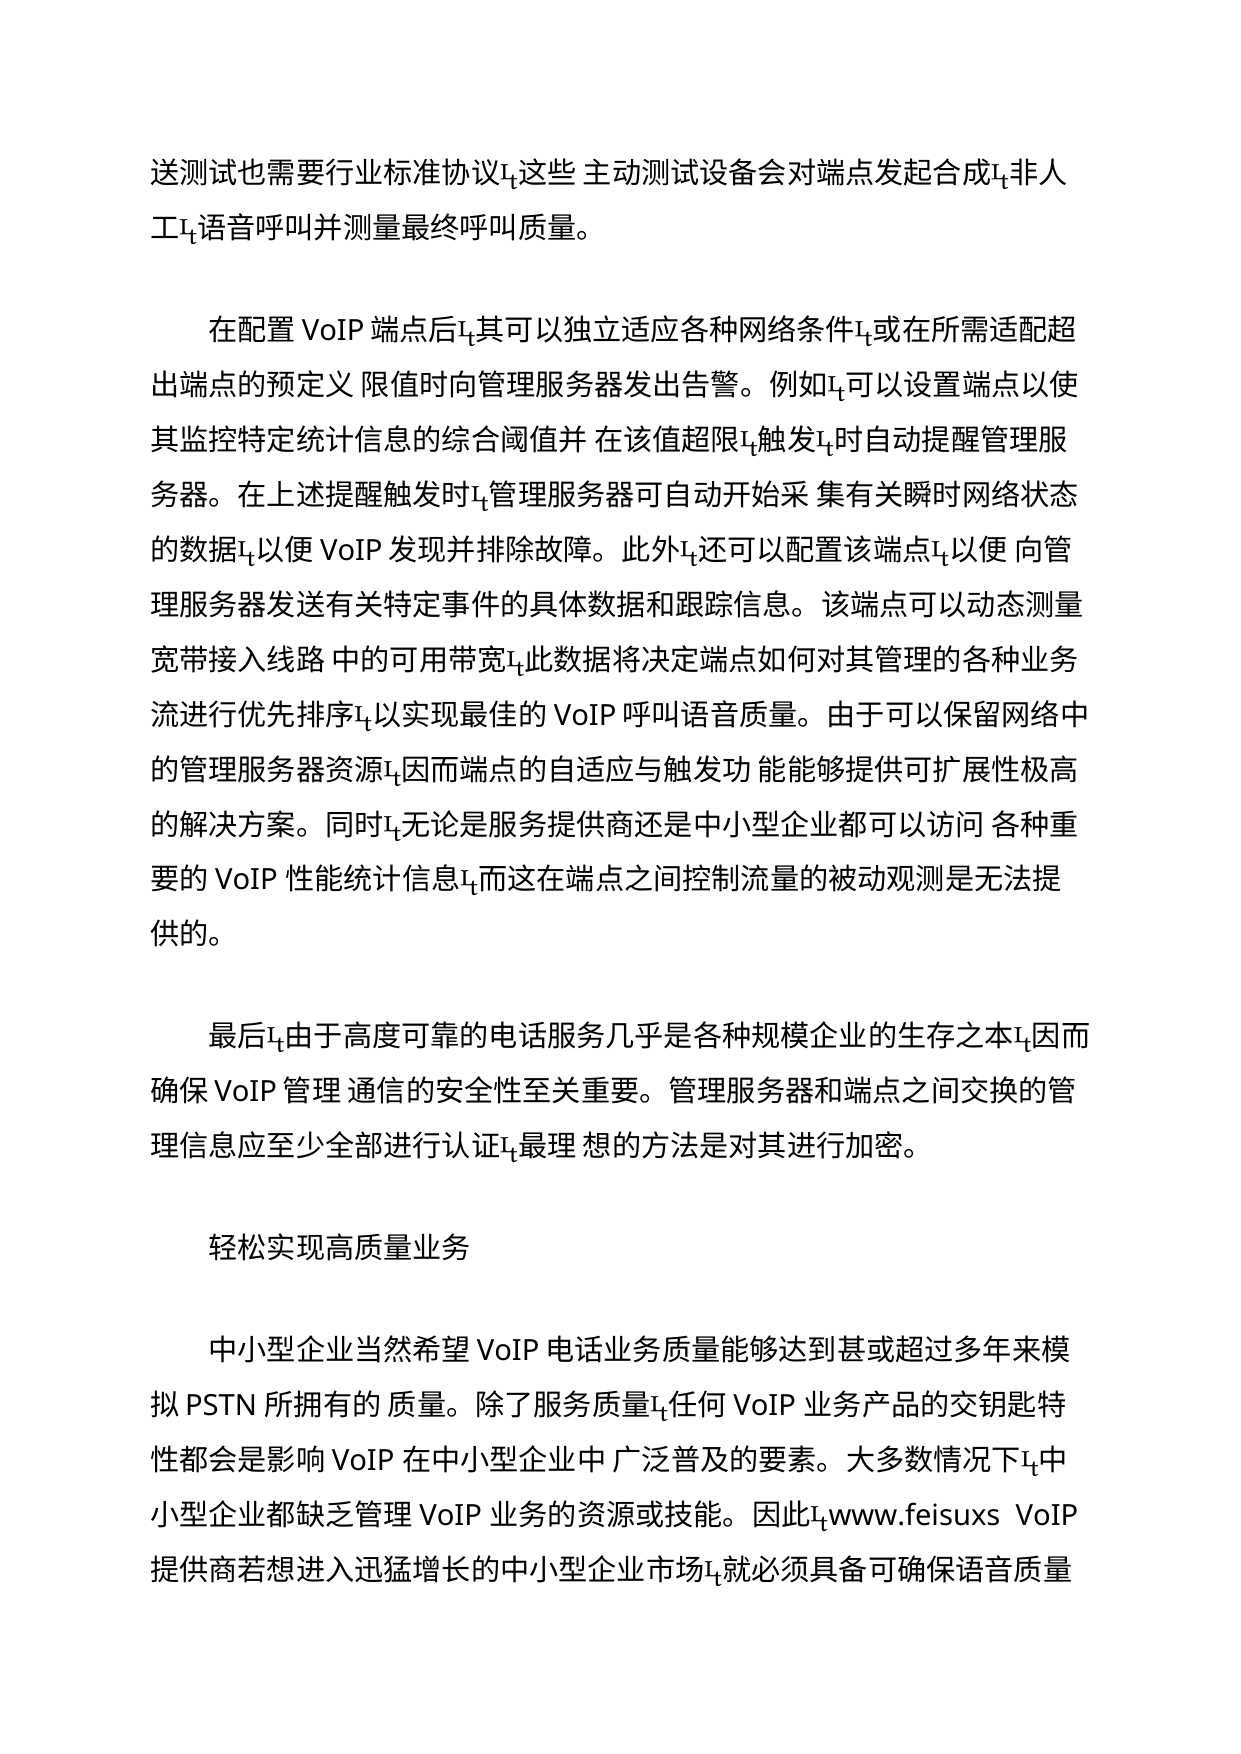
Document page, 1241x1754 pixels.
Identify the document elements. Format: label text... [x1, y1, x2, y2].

text 在配置VoIP端点后其可以独立适应各种网络条件或在所需适配超出端点的预定义 限值时向管理服务器发出告警。例如可以设置端点以使其监控特定统计信息的综合阈值并 在该值超限触发时自动提醒管理服务器。在上述提醒触发时管理服务器可自动开始采 集有关瞬时网络状态的数据以便VoIP发现并排除故障。此外还可以配置该端点以便 向管理服务器发送有关特定事件的具体数据和跟踪信息。该端点可以动态测量宽带接入线路 中的可用带宽此数据将决定端点如何对其管理的各种业务流进行优先排序以实现最佳的 VoIP呼叫语音质量。由于可以保留网络中的管理服务器资源因而端点的自适应与触发功 能能够提供可扩展性极高的解决方案。同时无论是服务提供商还是中小型企业都可以访问 各种重要的 VoIP 性能统计信息而这在端点之间控制流量的被动观测是无法提供的。 [150, 307, 1090, 953]
text 轻松实现高质量业务 [150, 1224, 1090, 1267]
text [150, 150, 1090, 247]
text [150, 1326, 1090, 1588]
text 最后由于高度可靠的电话服务几乎是各种规模企业的生存之本因而确保VoIP管理 通信的安全性至关重要。管理服务器和端点之间交换的管理信息应至少全部进行认证最理 想的方法是对其进行加密。 [150, 1013, 1090, 1165]
